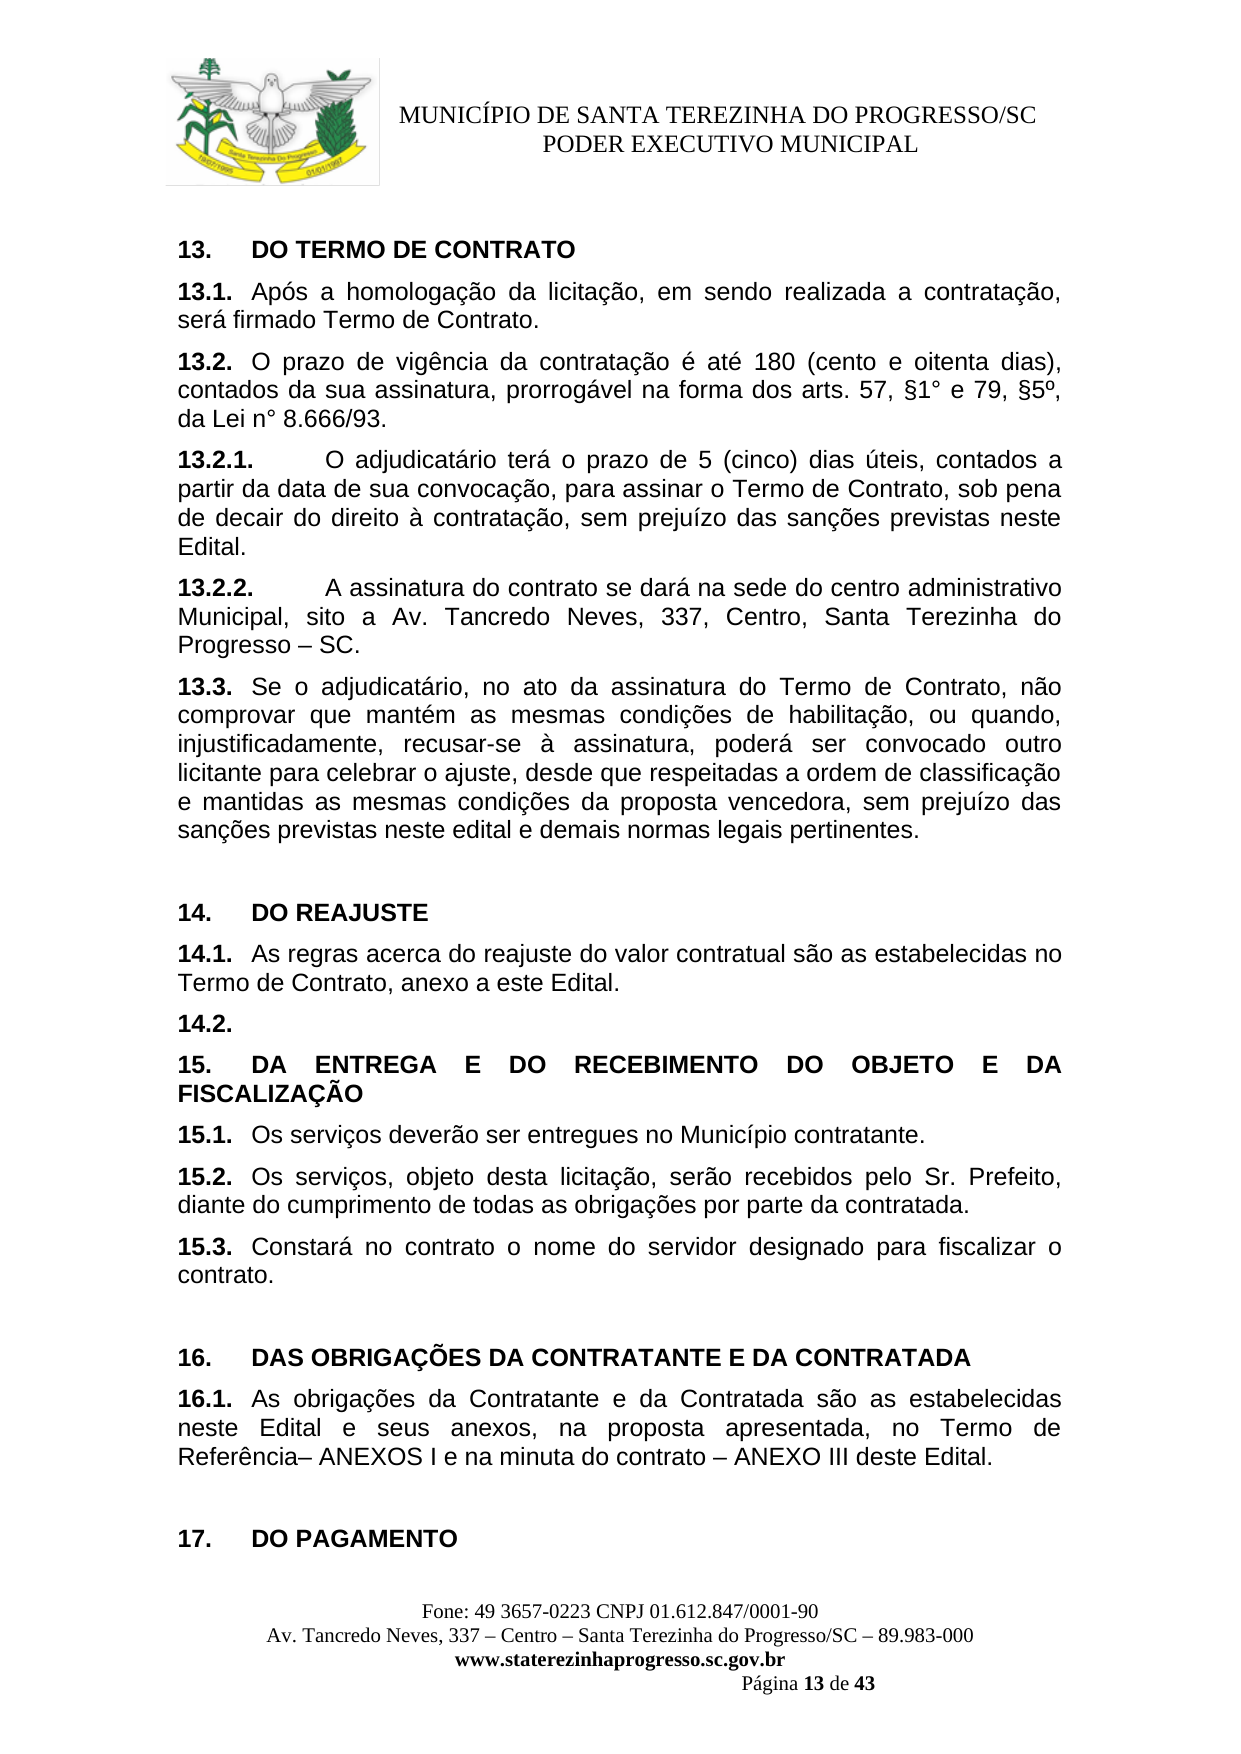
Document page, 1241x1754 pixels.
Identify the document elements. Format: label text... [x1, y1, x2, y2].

list A assinatura do contrato se dará na sede do centro administrativo Municipal, sito a Av. Tancredo Neves, 337, Centro, Santa Terezinha do Progresso – SC. [177, 573, 1063, 659]
list DO PAGAMENTO [177, 1524, 1063, 1553]
list Após a homologação da licitação, em sendo realizada a contratação, será firmado Termo de Contrato. [177, 276, 1063, 334]
list O adjudicatário terá o prazo de 5 (cinco) dias úteis, contados a partir da data de sua convocação, para assinar o Termo de Contrato, sob pena de decair do direito à contratação, sem prejuízo das sanções previstas neste Edital. [177, 445, 1063, 560]
list Os serviços, objeto desta licitação, serão recebidos pelo Sr. Prefeito, diante do cumprimento de todas as obrigações por parte da contratada. [177, 1161, 1063, 1219]
list DA ENTREGA E DO RECEBIMENTO DO OBJETO E DA FISCALIZAÇÃO [177, 1050, 1063, 1108]
picture [165, 58, 381, 187]
list DAS OBRIGAÇÕES DA CONTRATANTE E DA CONTRATADA [177, 1343, 1063, 1371]
list Se o adjudicatário, no ato da assinatura do Termo de Contrato, não comprovar que mantém as mesmas condições de habilitação, ou quando, injustificadamente, recusar-se à assinatura, poderá ser convocado outro licitante para celebrar o ajuste, desde que respeitadas a ordem de classificação e mantidas as mesmas condições da proposta vencedora, sem prejuízo das sanções previstas neste edital e demais normas legais pertinentes. [177, 671, 1063, 844]
list As obrigações da Contratante e da Contratada são as estabelecidas neste Edital e seus anexos, na proposta apresentada, no Termo de Referência– ANEXOS I e na minuta do contrato – ANEXO III deste Edital. [177, 1384, 1063, 1470]
list As regras acerca do reajuste do valor contratual são as estabelecidas no Termo de Contrato, anexo a este Edital. [177, 939, 1063, 996]
list DO REAJUSTE [177, 898, 1063, 926]
list O prazo de vigência da contratação é até 180 (cento e oitenta dias), contados da sua assinatura, prorrogável na forma dos arts. 57, §1° e 79, §5º, da Lei n° 8.666/93. [177, 346, 1063, 433]
list Constará no contrato o nome do servidor designado para fiscalizar o contrato. [177, 1231, 1063, 1289]
list Os serviços deverão ser entregues no Município contratante. [177, 1120, 1063, 1149]
list DO TERMO DE CONTRATO [177, 235, 1063, 264]
